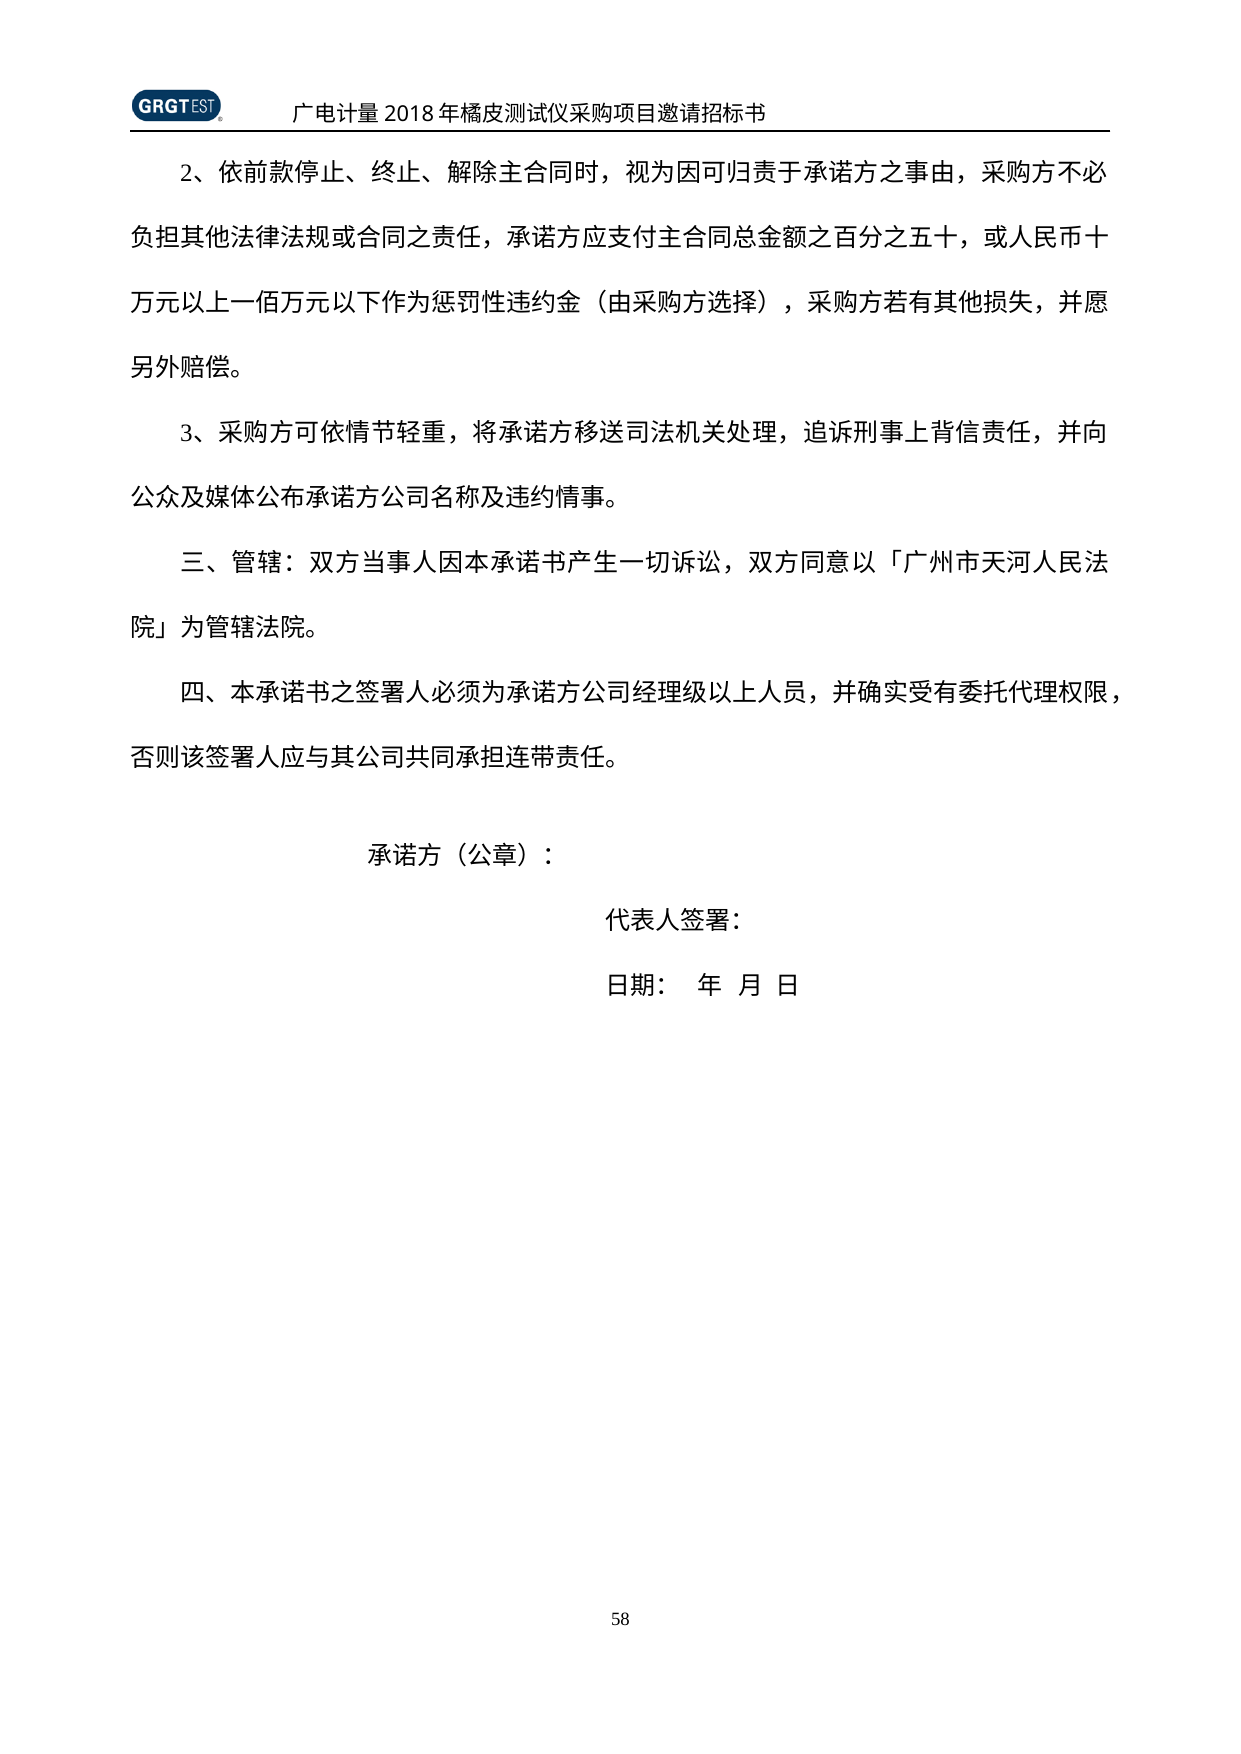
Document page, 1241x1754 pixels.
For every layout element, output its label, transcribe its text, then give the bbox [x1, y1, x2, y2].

text 2、依前款停止、终止、解除主合同时，视为因可归责于承诺方之事由，采购方不必负担其他法律法规或合同之责任，承诺方应支付主合同总金额之百分之五十，或人民币十万元以上一佰万元以下作为惩罚性违约金（由采购方选择），采购方若有其他损失，并愿另外赔偿。 [130, 138, 1110, 398]
picture [129, 88, 224, 122]
text 四、本承诺书之签署人必须为承诺方公司经理级以上人员，并确实受有委托代理权限，否则该签署人应与其公司共同承担连带责任。 [130, 658, 1110, 788]
text 3、采购方可依情节轻重，将承诺方移送司法机关处理，追诉刑事上背信责任，并向公众及媒体公布承诺方公司名称及违约情事。 [130, 398, 1110, 528]
text 代表人签署： [130, 886, 1110, 951]
text 三、管辖：双方当事人因本承诺书产生一切诉讼，双方同意以「广州市天河人民法院」为管辖法院。 [130, 528, 1110, 658]
text 承诺方（公章）： [130, 821, 1110, 886]
text 日期： 年 月 日 [130, 951, 1110, 1016]
